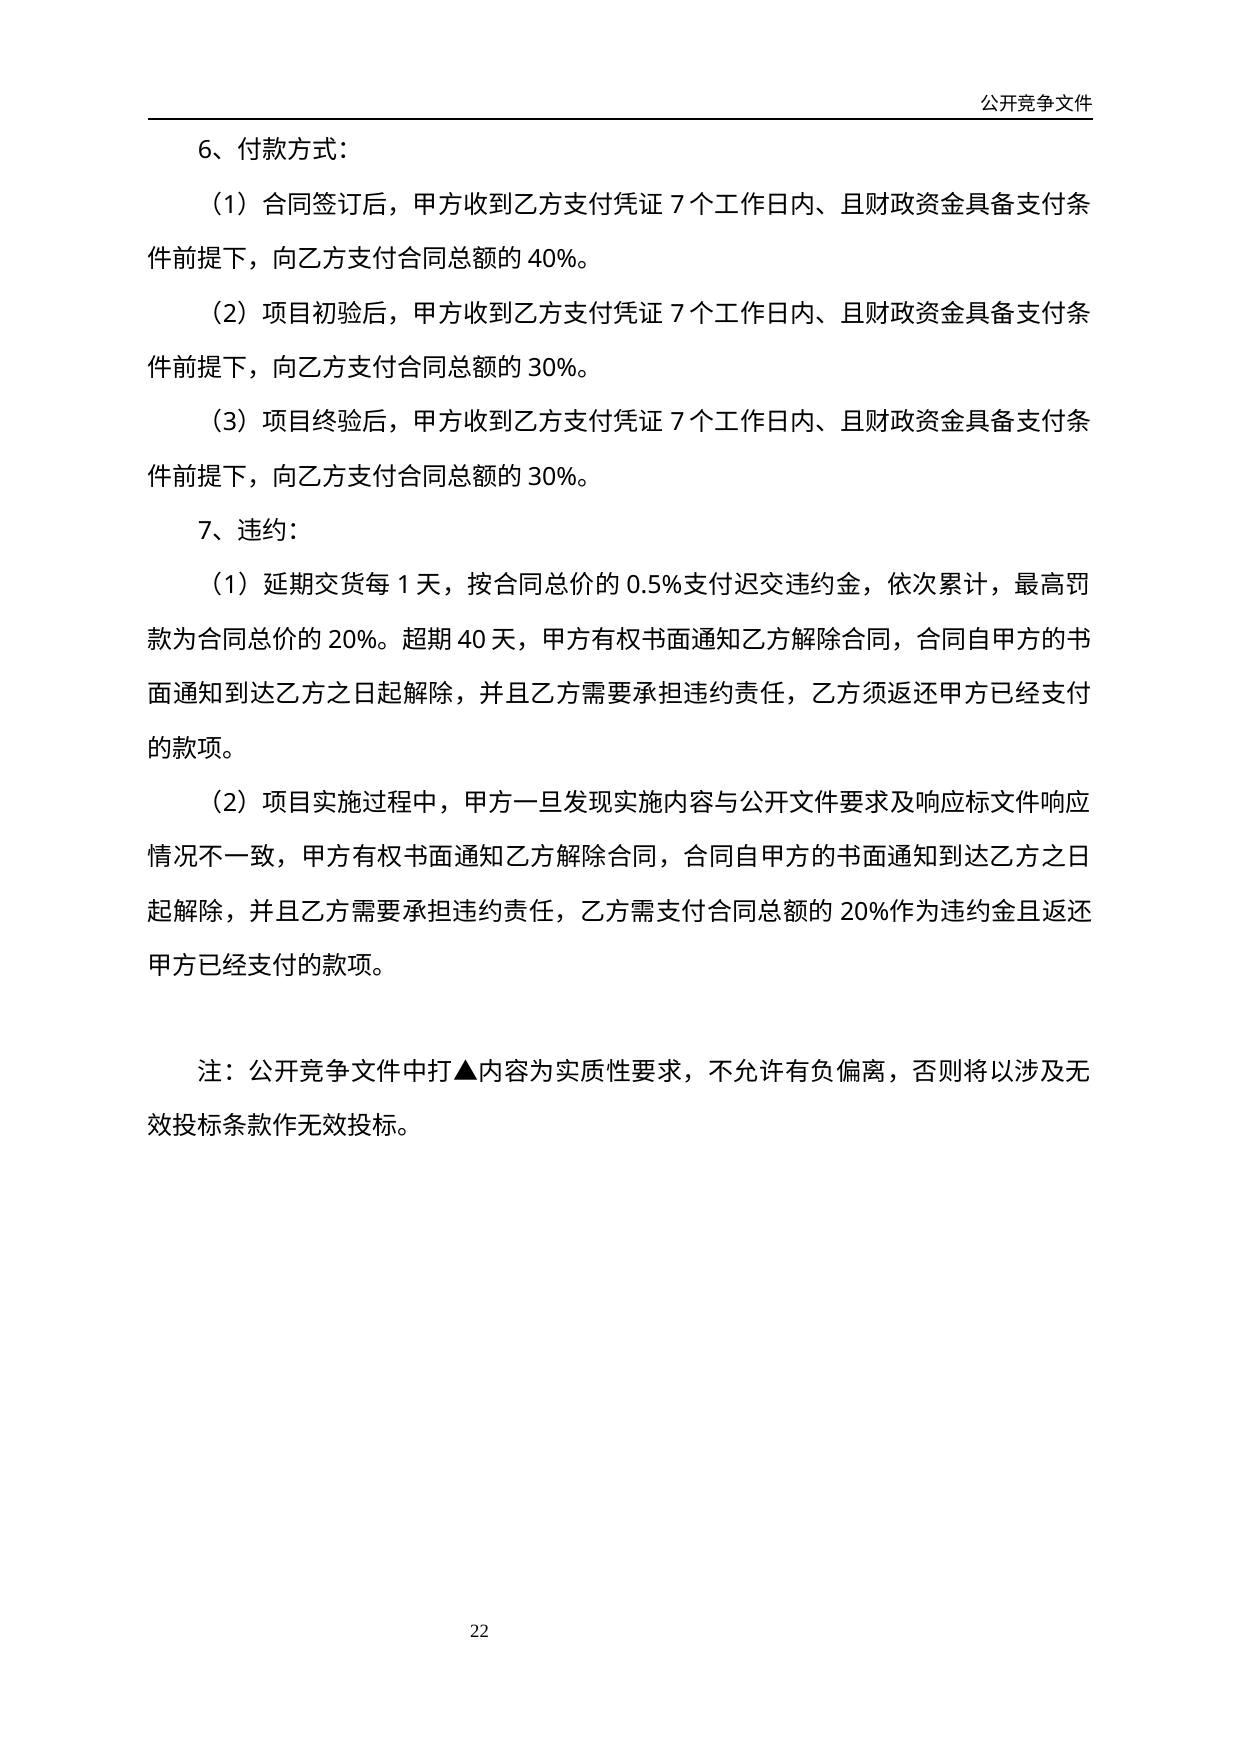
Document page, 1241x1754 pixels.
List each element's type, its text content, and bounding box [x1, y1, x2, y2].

text （3）项目终验后，甲方收到乙方支付凭证7个工作日内、且财政资金具备支付条件前提下，向乙方支付合同总额的30%。 [148, 402, 1093, 492]
text （2）项目初验后，甲方收到乙方支付凭证7个工作日内、且财政资金具备支付条件前提下，向乙方支付合同总额的30%。 [148, 293, 1093, 384]
text （2）项目实施过程中，甲方一旦发现实施内容与公开文件要求及响应标文件响应情况不一致，甲方有权书面通知乙方解除合同，合同自甲方的书面通知到达乙方之日起解除，并且乙方需要承担违约责任，乙方需支付合同总额的20%作为违约金且返还甲方已经支付的款项。 [148, 782, 1093, 982]
text （1）延期交货每1天，按合同总价的0.5%支付迟交违约金，依次累计，最高罚款为合同总价的20%。超期40天，甲方有权书面通知乙方解除合同，合同自甲方的书面通知到达乙方之日起解除，并且乙方需要承担违约责任，乙方须返还甲方已经支付的款项。 [148, 565, 1093, 764]
text 7、违约： [148, 511, 1093, 547]
text 6、付款方式： [148, 130, 1093, 166]
text （1）合同签订后，甲方收到乙方支付凭证7个工作日内、且财政资金具备支付条件前提下，向乙方支付合同总额的40%。 [148, 184, 1093, 275]
text 注：公开竞争文件中打▲内容为实质性要求，不允许有负偏离，否则将以涉及无效投标条款作无效投标。 [148, 1051, 1093, 1142]
